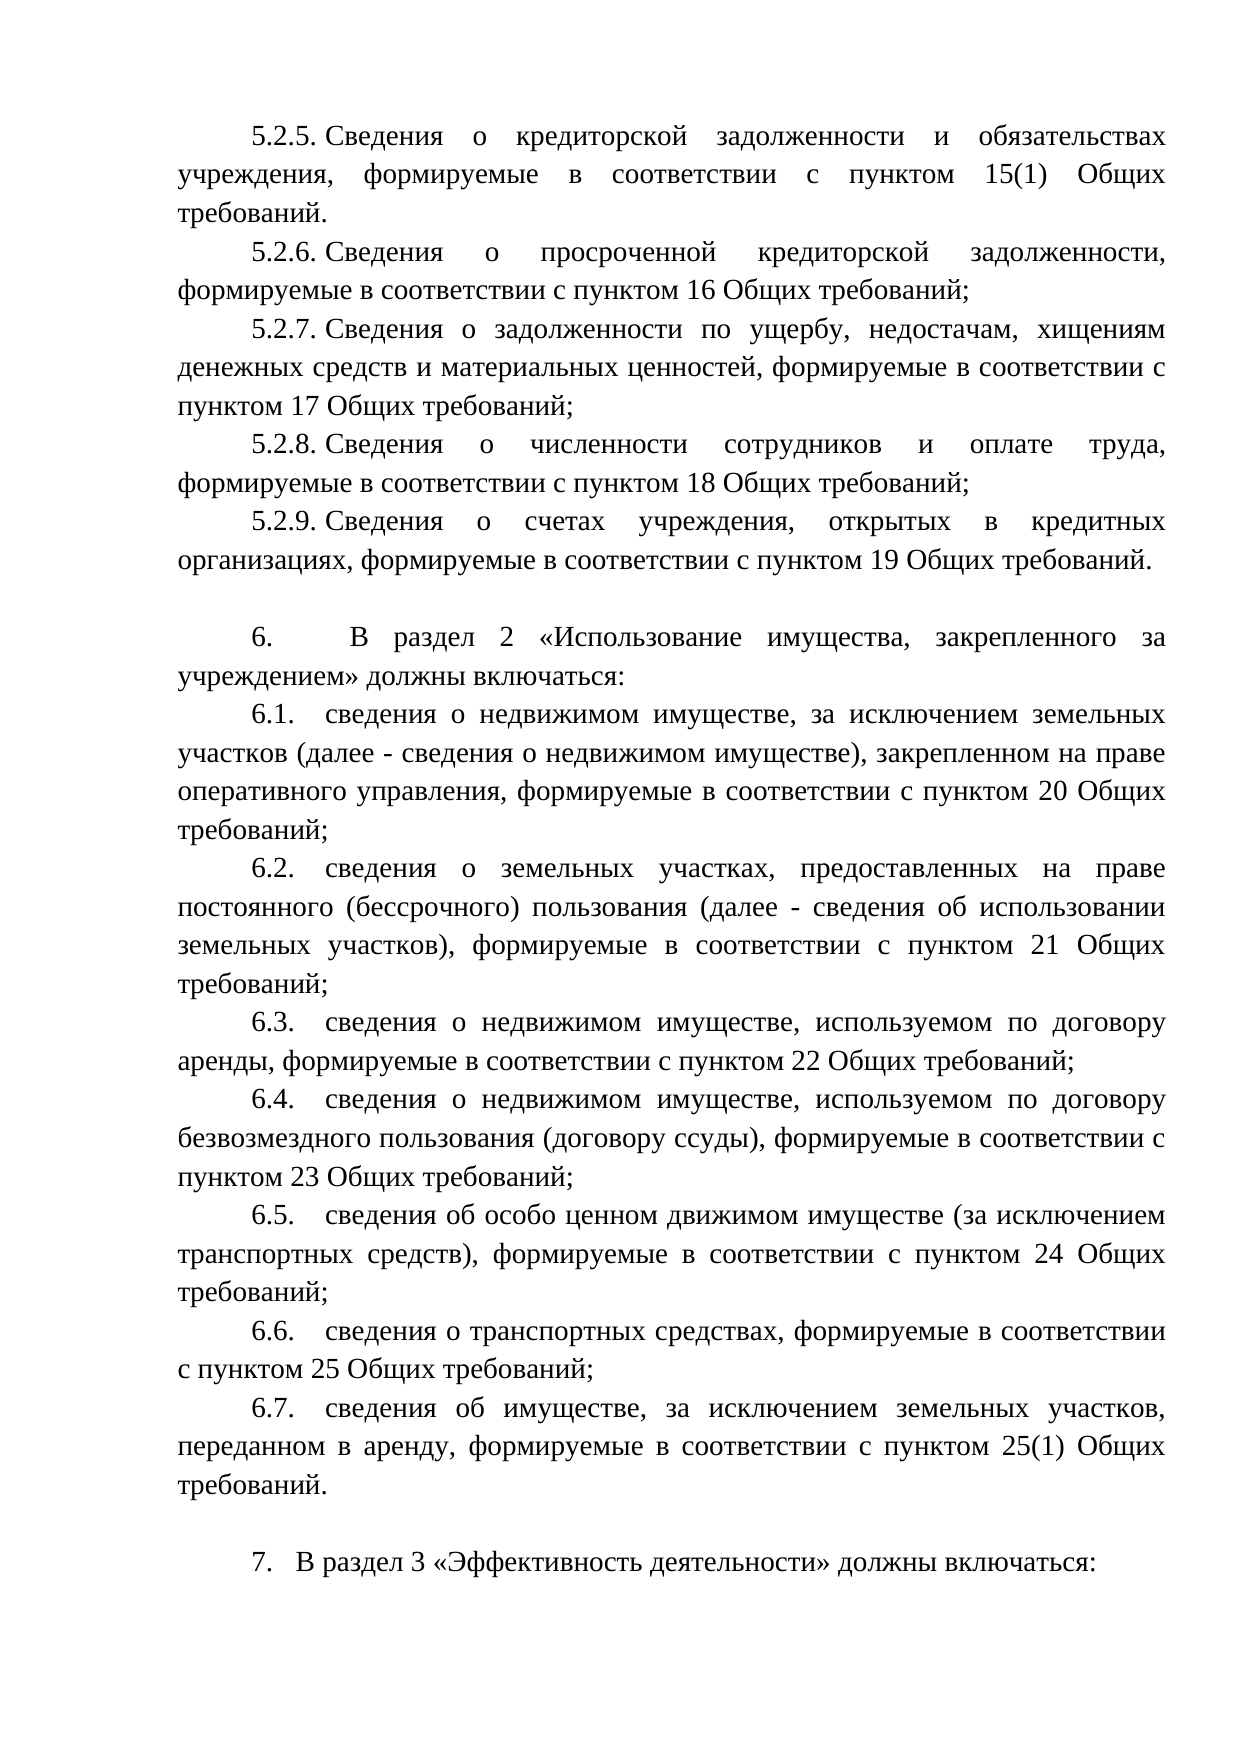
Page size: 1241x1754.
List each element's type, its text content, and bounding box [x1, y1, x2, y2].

list сведения о недвижимом имуществе, за исключением земельных участков (далее - сведения о недвижимом имуществе), закрепленном на праве оперативного управления, формируемые в соответствии с пунктом 20 Общих требований; [177, 696, 1167, 845]
list Сведения о задолженности по ущербу, недостачам, хищениям денежных средств и материальных ценностей, формируемые в соответствии с пунктом 17 Общих требований; [177, 311, 1167, 421]
list В раздел 3 «Эффективность деятельности» должны включаться: [192, 1544, 1167, 1578]
list Сведения о кредиторской задолженности и обязательствах учреждения, формируемые в соответствии с пунктом 15(1) Общих требований. [177, 118, 1167, 229]
list сведения о земельных участках, предоставленных на праве постоянного (бессрочного) пользования (далее - сведения об использовании земельных участков), формируемые в соответствии с пунктом 21 Общих требований; [177, 850, 1167, 999]
list сведения об имуществе, за исключением земельных участков, переданном в аренду, формируемые в соответствии с пунктом 25(1) Общих требований. [177, 1390, 1167, 1501]
list Сведения о численности сотрудников и оплате труда, формируемые в соответствии с пунктом 18 Общих требований; [177, 426, 1167, 498]
list сведения о транспортных средствах, формируемые в соответствии с пунктом 25 Общих требований; [177, 1313, 1167, 1385]
list сведения о недвижимом имуществе, используемом по договору аренды, формируемые в соответствии с пунктом 22 Общих требований; [177, 1004, 1167, 1077]
list Сведения о счетах учреждения, открытых в кредитных организациях, формируемые в соответствии с пунктом 19 Общих требований. [177, 503, 1167, 576]
list сведения об особо ценном движимом имуществе (за исключением транспортных средств), формируемые в соответствии с пунктом 24 Общих требований; [177, 1197, 1167, 1308]
list Сведения о просроченной кредиторской задолженности, формируемые в соответствии с пунктом 16 Общих требований; [177, 234, 1167, 306]
list сведения о недвижимом имуществе, используемом по договору безвозмездного пользования (договору ссуды), формируемые в соответствии с пунктом 23 Общих требований; [177, 1082, 1167, 1192]
list В раздел 2 «Использование имущества, закрепленного за учреждением» должны включаться: [177, 619, 1167, 691]
